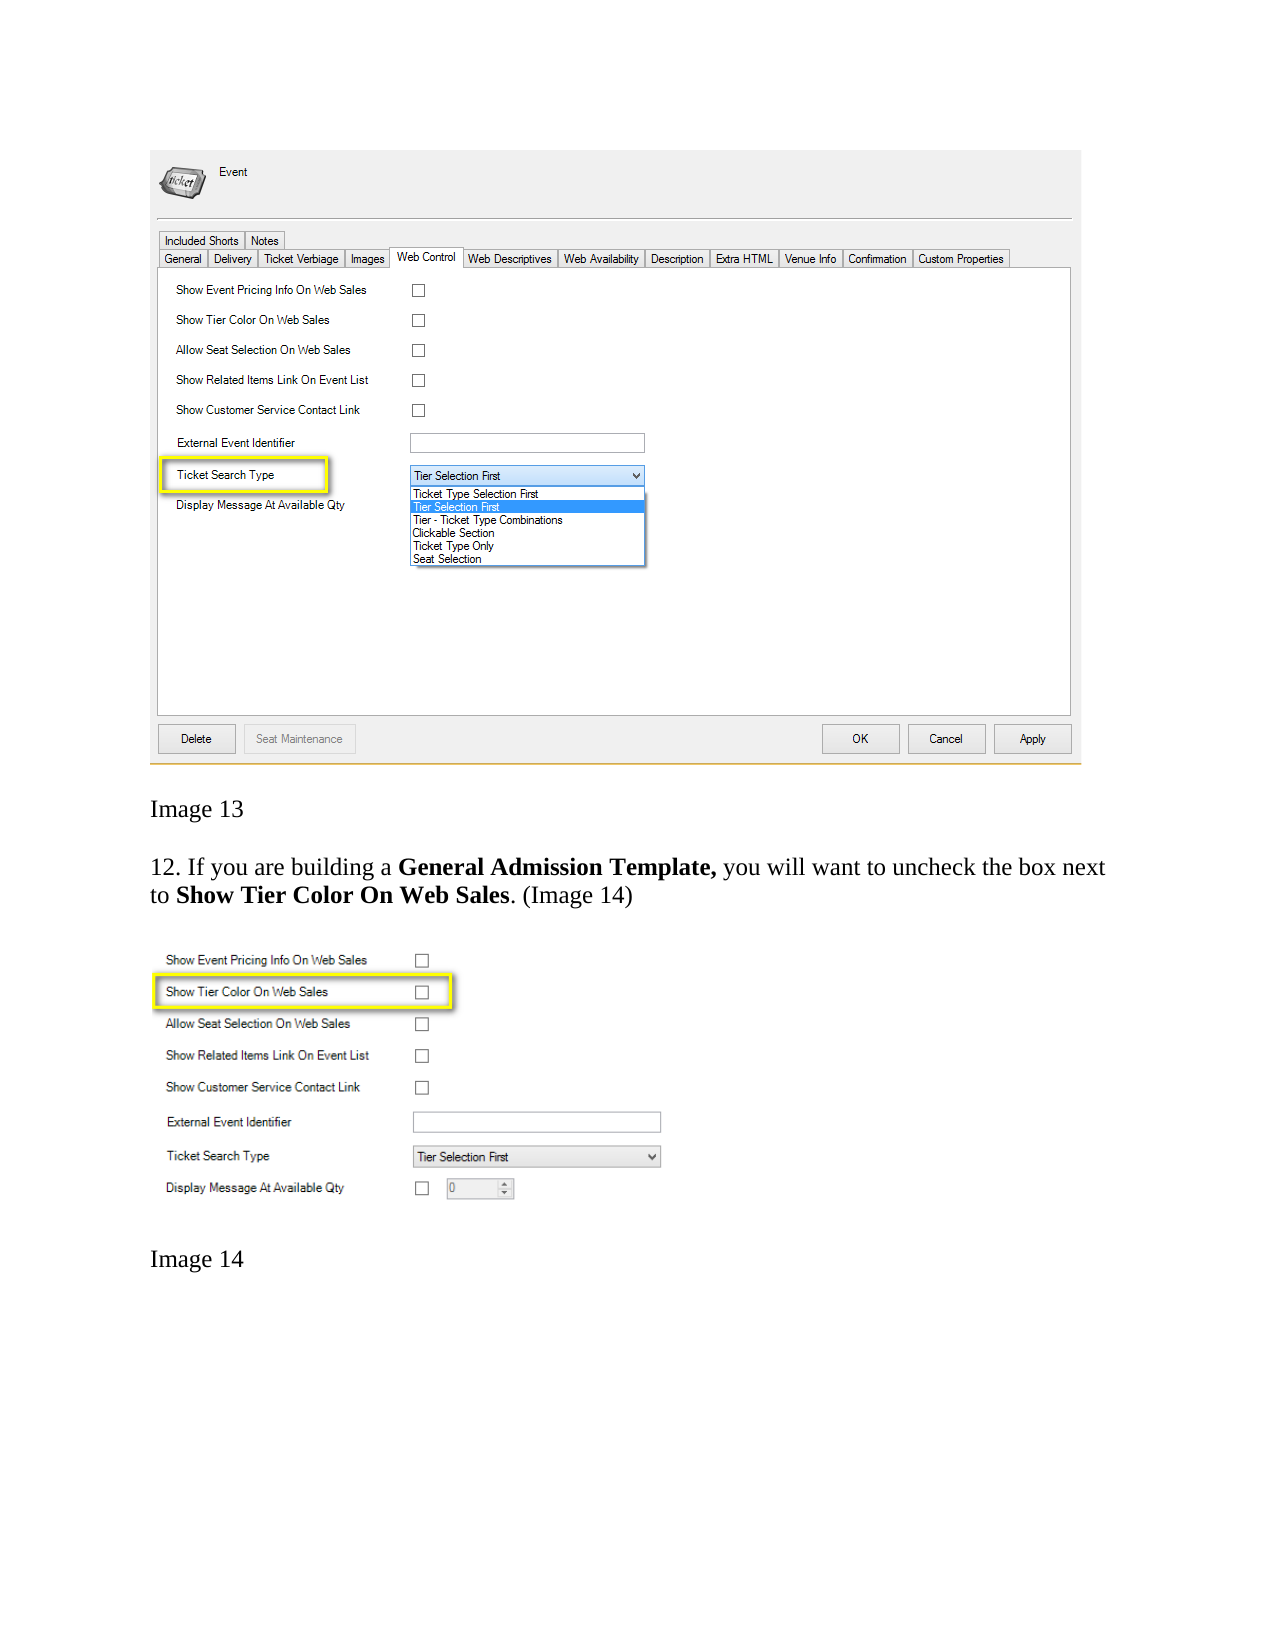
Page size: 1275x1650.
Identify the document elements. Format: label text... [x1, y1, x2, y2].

picture [150, 938, 1109, 1216]
text Image 13 [150, 794, 1125, 823]
picture [150, 150, 1082, 765]
text Image 14 [150, 1244, 1125, 1273]
text 12. If you are building a General Admission Template, you will want to uncheck the box next to Show Tier Color On Web Sales. (Image 14) [150, 852, 1125, 909]
